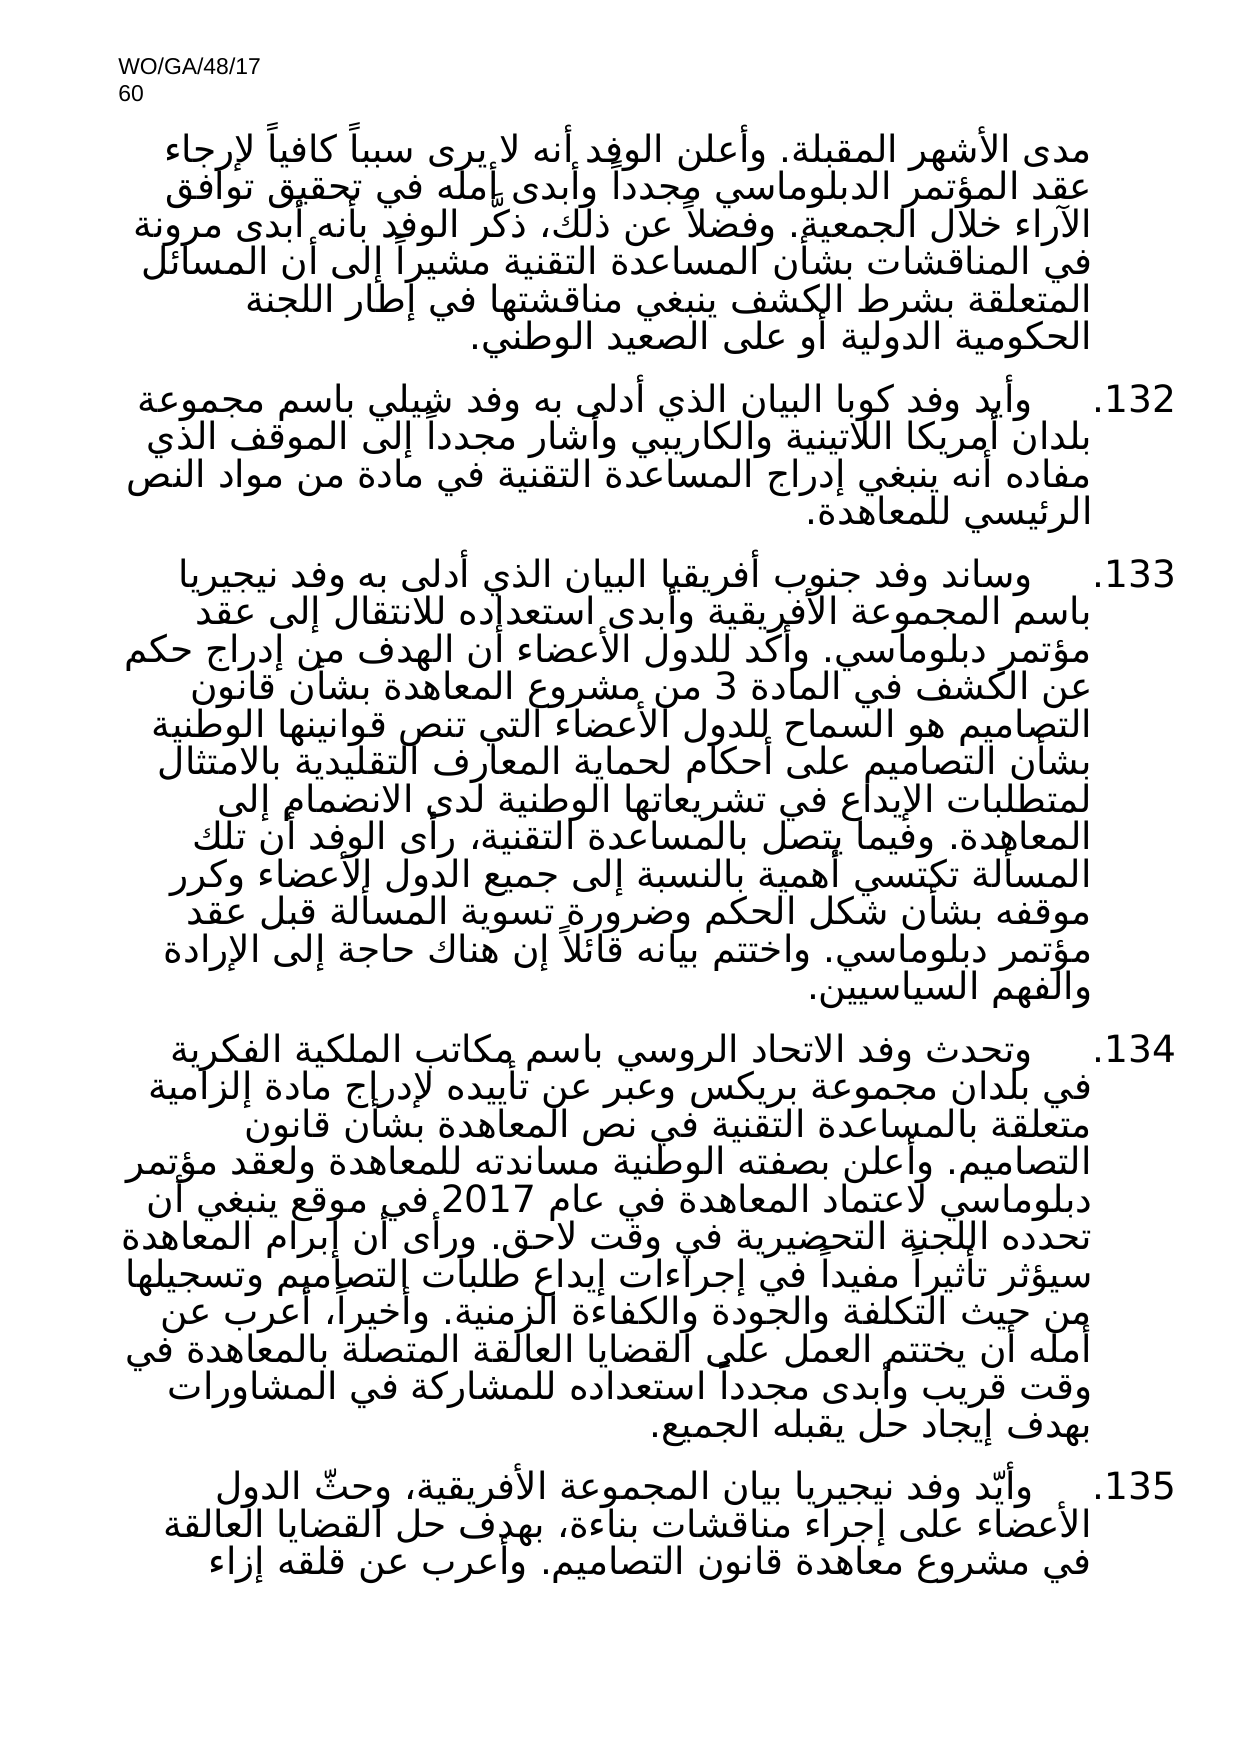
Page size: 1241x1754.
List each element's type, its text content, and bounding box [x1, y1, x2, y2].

list وأيد وفد كوبا البيان الذي أدلى به وفد شيلي باسم مجموعة بلدان أمريكا اللاتينية والكاريبي وأشار مجدداً إلى الموقف الذي مفاده أنه ينبغي إدراج المساعدة التقنية في مادة من مواد النص الرئيسي للمعاهدة. [118, 382, 1092, 532]
list وتحدث وفد الاتحاد الروسي باسم مكاتب الملكية الفكرية في بلدان مجموعة بريكس وعبر عن تأييده لإدراج مادة إلزامية متعلقة بالمساعدة التقنية في نص المعاهدة بشأن قانون التصاميم. وأعلن بصفته الوطنية مساندته للمعاهدة ولعقد مؤتمر دبلوماسي لاعتماد المعاهدة في عام 2017 في موقع ينبغي أن تحدده اللجنة التحضيرية في وقت لاحق. ورأى أن إبرام المعاهدة سيؤثر تأثيراً مفيداً في إجراءات إيداع طلبات التصاميم وتسجيلها من حيث التكلفة والجودة والكفاءة الزمنية. وأخيراً، أعرب عن أمله أن يختتم العمل على القضايا العالقة المتصلة بالمعاهدة في وقت قريب وأبدى مجدداً استعداده للمشاركة في المشاورات بهدف إيجاد حل يقبله الجميع. [118, 1032, 1092, 1445]
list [118, 132, 1092, 357]
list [118, 1470, 1092, 1582]
list وساند وفد جنوب أفريقيا البيان الذي أدلى به وفد نيجيريا باسم المجموعة الأفريقية وأبدى استعداده للانتقال إلى عقد مؤتمر دبلوماسي. وأكد للدول الأعضاء أن الهدف من إدراج حكم عن الكشف في المادة 3 من مشروع المعاهدة بشأن قانون التصاميم هو السماح للدول الأعضاء التي تنص قوانينها الوطنية بشأن التصاميم على أحكام لحماية المعارف التقليدية بالامتثال لمتطلبات الإيداع في تشريعاتها الوطنية لدى الانضمام إلى المعاهدة. وفيما يتصل بالمساعدة التقنية، رأى الوفد أن تلك المسألة تكتسي أهمية بالنسبة إلى جميع الدول الأعضاء وكرر موقفه بشأن شكل الحكم وضرورة تسوية المسألة قبل عقد مؤتمر دبلوماسي. واختتم بيانه قائلاً إن هناك حاجة إلى الإرادة والفهم السياسيين. [118, 557, 1092, 1007]
